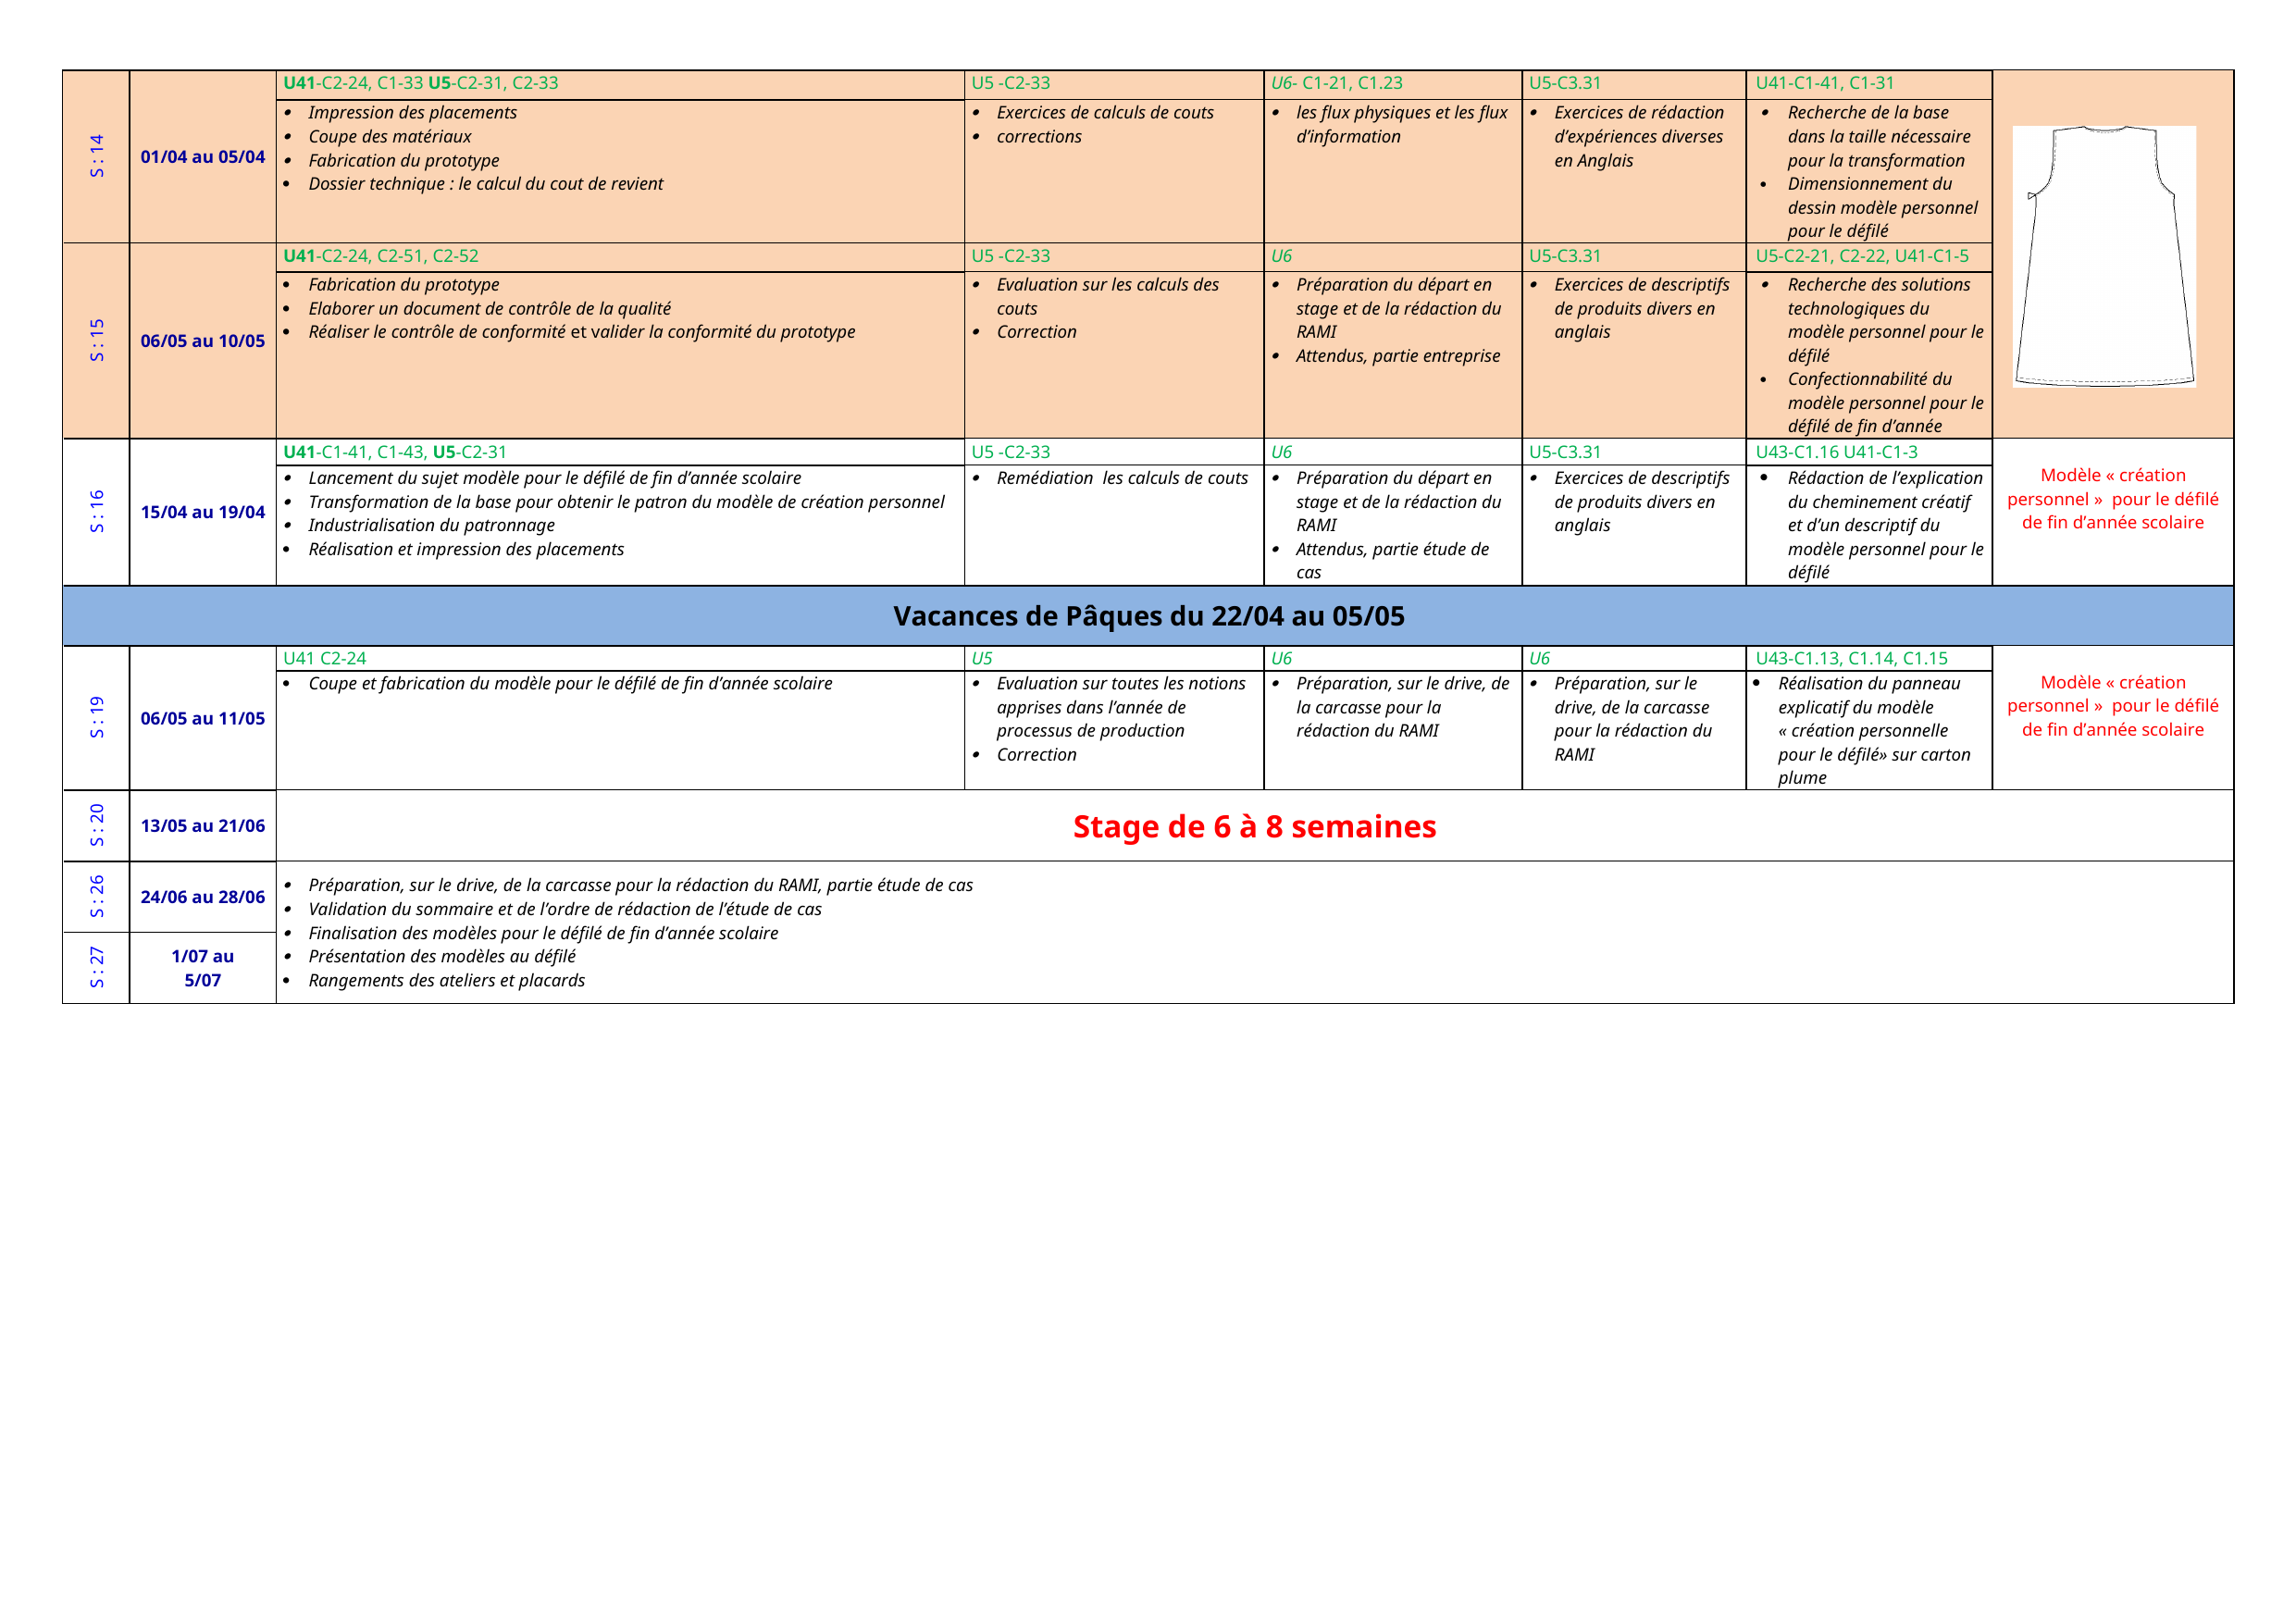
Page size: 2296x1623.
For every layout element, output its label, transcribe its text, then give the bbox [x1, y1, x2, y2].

table_header [1993, 70, 2233, 438]
table_cell U5-C3.31 [1523, 439, 1745, 465]
table_cell 06/05 au 11/05 [130, 647, 276, 789]
table_cell Exercices de rédaction d’expériences diverses en Anglais [1523, 100, 1745, 242]
table_cell 13/05 au 21/06 [130, 791, 276, 861]
table_cell Préparation du départ en stage et de la rédaction du RAMI Attendus, partie entreprise [1265, 272, 1521, 438]
table_cell U41-C2-24, C2-51, C2-52 [277, 243, 964, 271]
table_cell U41-C1-41, C1-43, U5-C2-31 [277, 440, 964, 465]
table_cell Exercices de descriptifs de produits divers en anglais [1523, 272, 1745, 438]
table_cell U43-C1.16 U41-C1-3 [1747, 440, 1992, 465]
table_cell 24/06 au 28/06 [130, 862, 276, 932]
table_cell Recherche des solutions technologiques du modèle personnel pour le défilé Confectionnabilité du modèle personnel pour le défilé de fin d’année [1747, 273, 1992, 438]
table_cell Fabrication du prototype Elaborer un document de contrôle de la qualité Réaliser le contrôle de conformité et valider la conformité du prototype [277, 273, 964, 438]
picture [2013, 126, 2197, 388]
table_cell S : 15 [63, 243, 129, 438]
table_cell U6 [1265, 439, 1521, 465]
table_cell Préparation du départ en stage et de la rédaction du RAMI Attendus, partie étude de cas [1265, 465, 1521, 585]
table_header S : 14 [63, 71, 129, 242]
table_cell U41 C2-24 [277, 647, 964, 670]
table_cell S : 27 [63, 933, 129, 1002]
table_cell Exercices de calculs de couts corrections [965, 100, 1263, 242]
table_cell U6 [1523, 647, 1745, 670]
table_cell Préparation, sur le drive, de la carcasse pour la rédaction du RAMI [1265, 672, 1521, 789]
table_header U41-C1-41, C1-31 [1747, 71, 1992, 99]
table_cell Réalisation du panneau explicatif du modèle « création personnelle pour le défilé» sur carton plume [1747, 672, 1992, 789]
table_cell U5 -C2-33 [965, 243, 1263, 271]
table_cell Rédaction de l’explication du cheminement créatif et d’un descriptif du modèle personnel pour le défilé [1747, 466, 1992, 585]
table_cell U5-C3.31 [1523, 243, 1745, 271]
table_cell Lancement du sujet modèle pour le défilé de fin d’année scolaire Transformation de la base pour obtenir le patron du modèle de création personnel Industrialisation du patronnage Réalisation et impression des placements [277, 466, 964, 585]
table_cell Préparation, sur le drive, de la carcasse pour la rédaction du RAMI, partie étude de cas Validation du sommaire et de l’ordre de rédaction de l’étude de cas Finalisation des modèles pour le défilé de fin d’année scolaire Présentation des modèles au défilé Rangements des ateliers et placards [277, 861, 2233, 1002]
table_cell U43-C1.13, C1.14, C1.15 [1747, 647, 1992, 670]
table_cell U5 [965, 647, 1263, 670]
table_header U6- C1-21, C1.23 [1265, 71, 1521, 99]
table_cell Coupe et fabrication du modèle pour le défilé de fin d’année scolaire [277, 672, 964, 789]
table_header U41-C2-24, C1-33 U5-C2-31, C2-33 [277, 71, 964, 99]
table_cell S : 26 [63, 861, 129, 932]
table_cell Modèle « création personnel » pour le défilé de fin d’année scolaire [1993, 439, 2233, 585]
table_cell Vacances de Pâques du 22/04 au 05/05 [63, 586, 2233, 645]
table_cell S : 20 [63, 790, 129, 861]
table_cell U6 [1265, 243, 1521, 271]
table_cell Impression des placements Coupe des matériaux Fabrication du prototype Dossier technique : le calcul du cout de revient [277, 101, 964, 242]
table_cell Exercices de descriptifs de produits divers en anglais [1523, 465, 1745, 585]
table_header 01/04 au 05/04 [130, 71, 276, 242]
table_cell S : 16 [63, 439, 129, 585]
table_cell 15/04 au 19/04 [130, 440, 276, 585]
table_cell Evaluation sur les calculs des couts Correction [965, 272, 1263, 438]
table_header U5-C3.31 [1523, 71, 1745, 99]
table_cell 1/07 au 5/07 [130, 933, 276, 1002]
table_cell Evaluation sur toutes les notions apprises dans l’année de processus de production Correction [965, 672, 1263, 789]
table_cell Remédiation les calculs de couts [965, 465, 1263, 585]
table_cell Stage de 6 à 8 semaines [277, 790, 2233, 861]
table_cell U5-C2-21, C2-22, U41-C1-5 [1747, 243, 1992, 271]
table_cell Modèle « création personnel » pour le défilé de fin d’année scolaire [1993, 646, 2233, 789]
table_cell S : 19 [63, 646, 129, 789]
table_cell Préparation, sur le drive, de la carcasse pour la rédaction du RAMI [1523, 672, 1745, 789]
table_cell U5 -C2-33 [965, 439, 1263, 465]
table_cell U6 [1265, 647, 1521, 670]
table_cell 06/05 au 10/05 [130, 243, 276, 438]
table_cell Recherche de la base dans la taille nécessaire pour la transformation Dimensionnement du dessin modèle personnel pour le défilé [1747, 100, 1992, 242]
table_cell les flux physiques et les flux d’information [1265, 100, 1521, 242]
table_header U5 -C2-33 [965, 71, 1263, 99]
